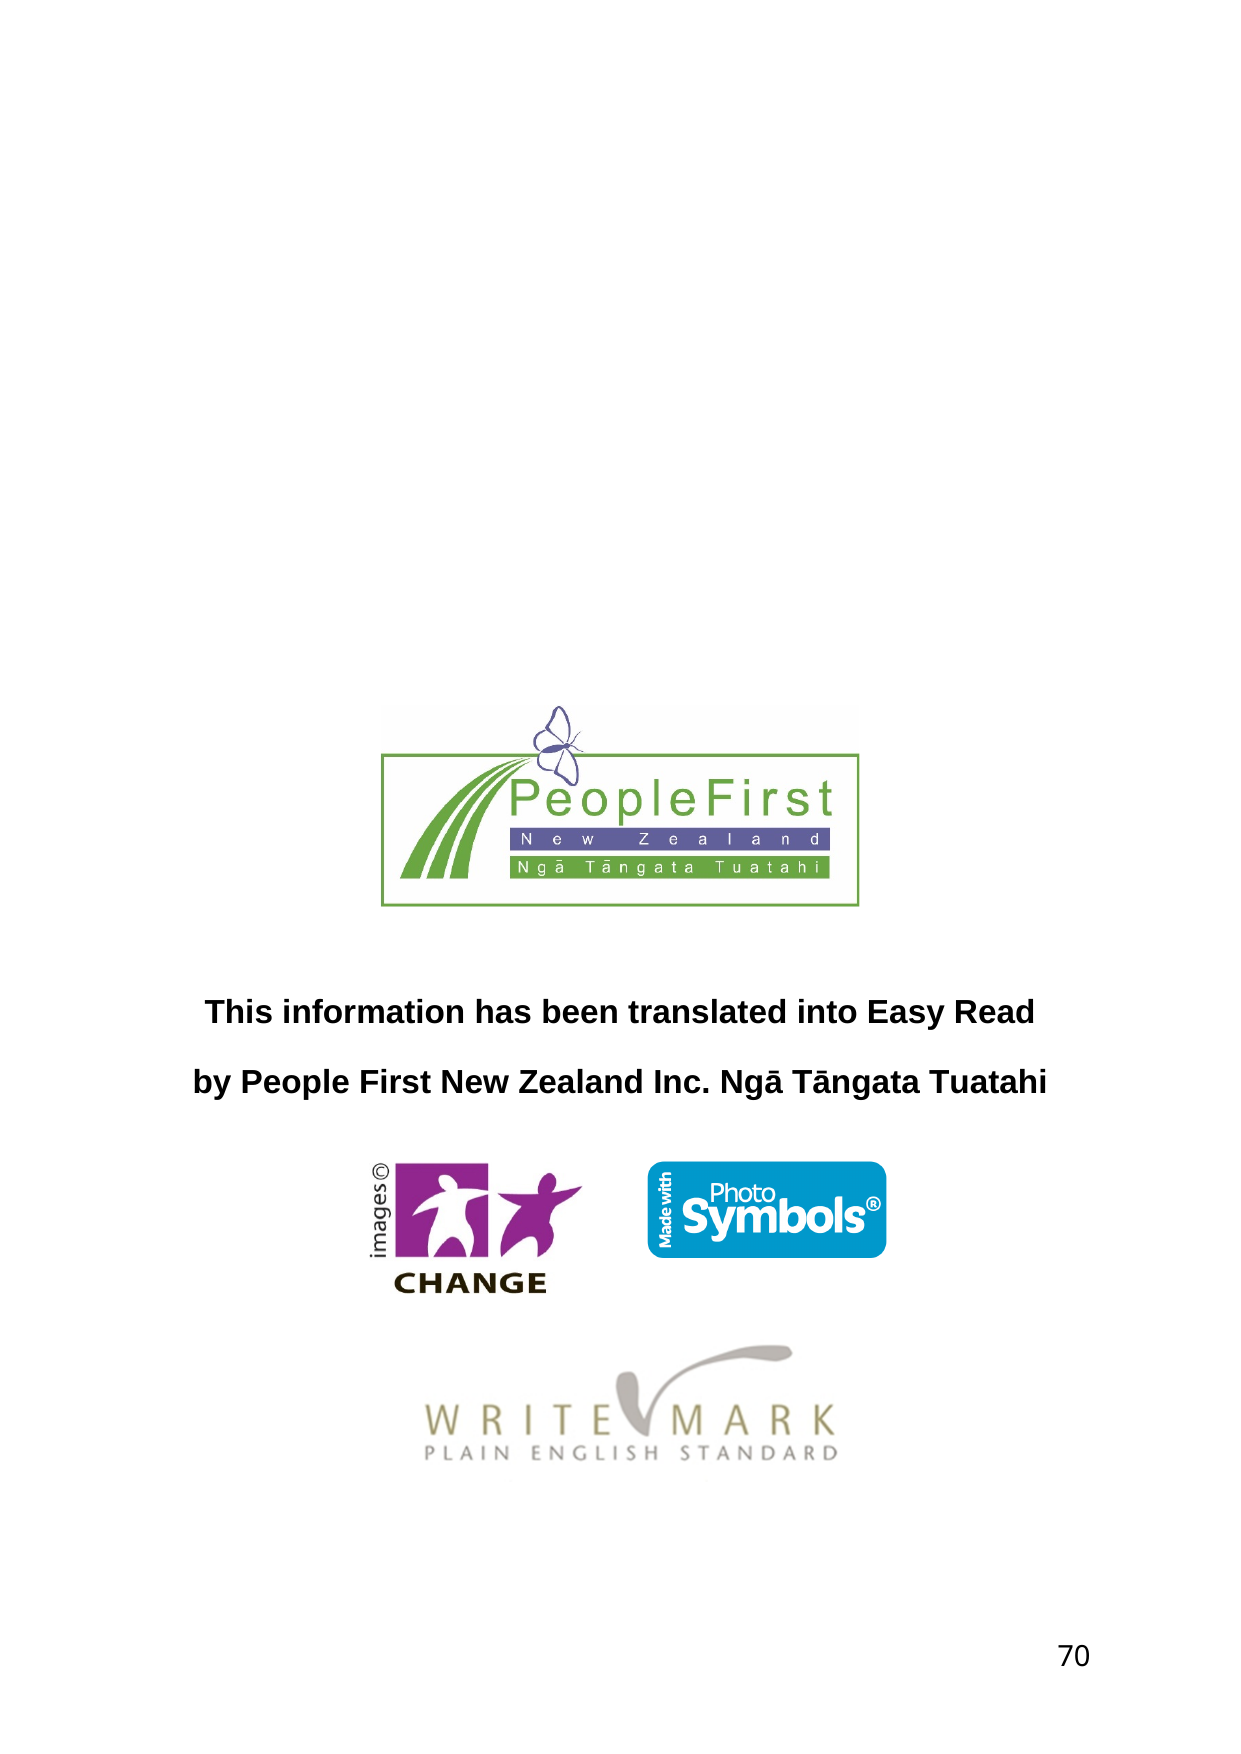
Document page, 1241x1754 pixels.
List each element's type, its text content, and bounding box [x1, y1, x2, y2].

text This information has been translated into Easy Read [150, 992, 1090, 1031]
picture [380, 705, 860, 907]
picture [401, 1084, 893, 1482]
text by People First New Zealand Inc. Ngā Tāngata Tuatahi [150, 1062, 1090, 1101]
picture [368, 1162, 583, 1294]
